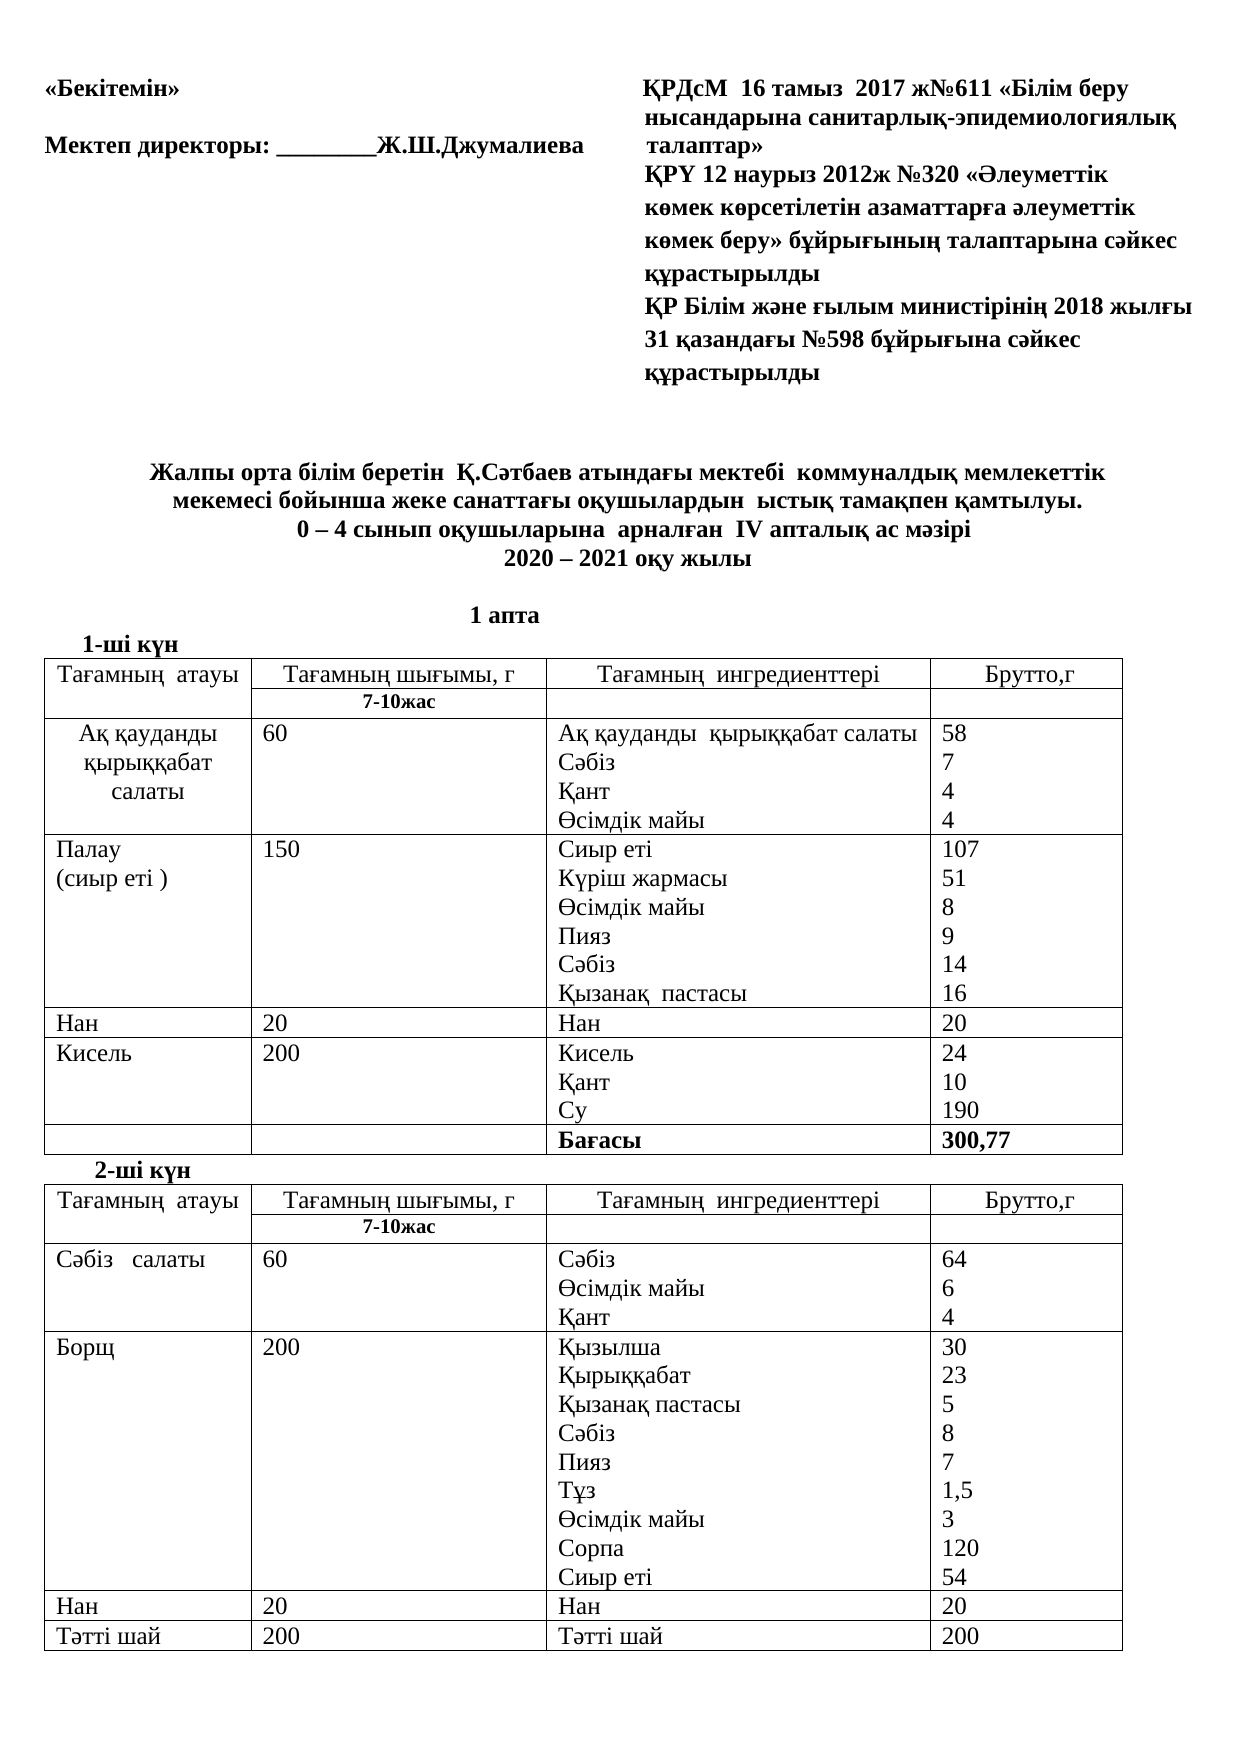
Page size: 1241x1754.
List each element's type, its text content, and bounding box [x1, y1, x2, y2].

table_cell Сиыр еті Күріш жармасы Өсімдік майы Пияз Сәбіз Қызанақ пастасы [547, 835, 930, 1007]
text Жалпы орта білім беретін Қ.Сәтбаев атындағы мектебі коммуналдық мемлекеттік [44, 457, 1211, 485]
text Мектеп директоры: ________Ж.Ш.Джумалиева талаптар» [44, 131, 1211, 159]
table_cell 7-10жас [252, 1215, 546, 1243]
table_header Тағамның ингредиенттері [547, 659, 930, 688]
table_cell 150 [252, 835, 546, 1007]
table_header Тағамның шығымы, г [252, 659, 546, 688]
text көмек көрсетілетін азаматтарға әлеуметтік [44, 192, 1211, 221]
table_header Тағамның атауы [45, 1185, 251, 1243]
table_cell Ақ қауданды қырыққабат салаты Сәбіз Қант Өсімдік майы [547, 719, 930, 833]
table_header Тағамның атауы [45, 659, 251, 717]
table_cell Нан [547, 1008, 930, 1037]
table_cell 200 [252, 1621, 546, 1650]
table_cell 20 [252, 1008, 546, 1037]
text құрастырылды [44, 357, 1211, 386]
table_cell 300,77 [931, 1125, 1122, 1154]
table_cell 200 [931, 1621, 1122, 1650]
table_cell Қызылша Қырыққабат Қызанақ пастасы Сәбіз Пияз Тұз Өсімдік майы Сорпа Сиыр еті [547, 1332, 930, 1590]
table_cell [252, 1125, 546, 1154]
table_cell 7-10жас [252, 689, 546, 717]
table_cell [547, 1215, 930, 1243]
table_cell 64 6 4 [931, 1244, 1122, 1331]
table_cell 20 [252, 1591, 546, 1620]
table_header Брутто,г [931, 1185, 1122, 1213]
table_cell [931, 1215, 1122, 1243]
table_cell [45, 1125, 251, 1154]
table_cell Бағасы [547, 1125, 930, 1154]
table_cell 107 51 8 9 14 16 [931, 835, 1122, 1007]
text көмек беру» бұйрығының талаптарына сәйкес [44, 225, 1211, 254]
table_cell [931, 689, 1122, 717]
table_cell 200 [252, 1332, 546, 1590]
text 2-ші күн [44, 1155, 1211, 1184]
table_cell Кисель [45, 1038, 251, 1124]
table_cell 60 [252, 1244, 546, 1331]
text ҚР Білім және ғылым министірінің 2018 жылғы [44, 291, 1211, 320]
text 1 апта [44, 600, 1211, 629]
text құрастырылды [44, 258, 1211, 287]
table_cell Борщ [45, 1332, 251, 1590]
table_cell [547, 689, 930, 717]
text ҚРҮ 12 наурыз 2012ж №320 «Әлеуметтік [44, 159, 1211, 188]
table_cell 24 10 190 [931, 1038, 1122, 1124]
table_cell 58 7 4 4 [931, 719, 1122, 833]
table_cell Палау (сиыр еті ) [45, 835, 251, 1007]
table_cell Ақ қауданды қырыққабат салаты [45, 719, 251, 833]
table_cell Нан [547, 1591, 930, 1620]
table_cell Сәбіз Өсімдік майы Қант [547, 1244, 930, 1331]
text нысандарына санитарлық-эпидемиологиялық [44, 102, 1211, 131]
table_header Тағамның ингредиенттері [547, 1185, 930, 1213]
table_cell Нан [45, 1008, 251, 1037]
text 31 қазандағы №598 бұйрығына сәйкес [44, 324, 1211, 353]
table_cell Нан [45, 1591, 251, 1620]
table_cell Тәтті шай [45, 1621, 251, 1650]
table_cell 20 [931, 1008, 1122, 1037]
text 1-ші күн [44, 629, 1211, 658]
text мекемесі бойынша жеке санаттағы оқушылардын ыстық тамақпен қамтылуы. [44, 485, 1211, 514]
table_cell Тәтті шай [547, 1621, 930, 1650]
text 0 – 4 сынып оқушыларына арналған ІV апталық ас мәзірі [44, 514, 1211, 543]
text «Бекітемін» ҚРДсМ 16 тамыз 2017 ж№611 «Білім беру [44, 73, 1211, 102]
table_cell 60 [252, 719, 546, 833]
table_header Брутто,г [931, 659, 1122, 688]
table_cell Кисель Қант Су [547, 1038, 930, 1124]
text 2020 – 2021 оқу жылы [44, 543, 1211, 572]
table_cell 20 [931, 1591, 1122, 1620]
table_header Тағамның шығымы, г [252, 1185, 546, 1213]
table_cell 200 [252, 1038, 546, 1124]
table_cell Сәбіз салаты [45, 1244, 251, 1331]
table_cell 30 23 5 8 7 1,5 3 120 54 [931, 1332, 1122, 1590]
